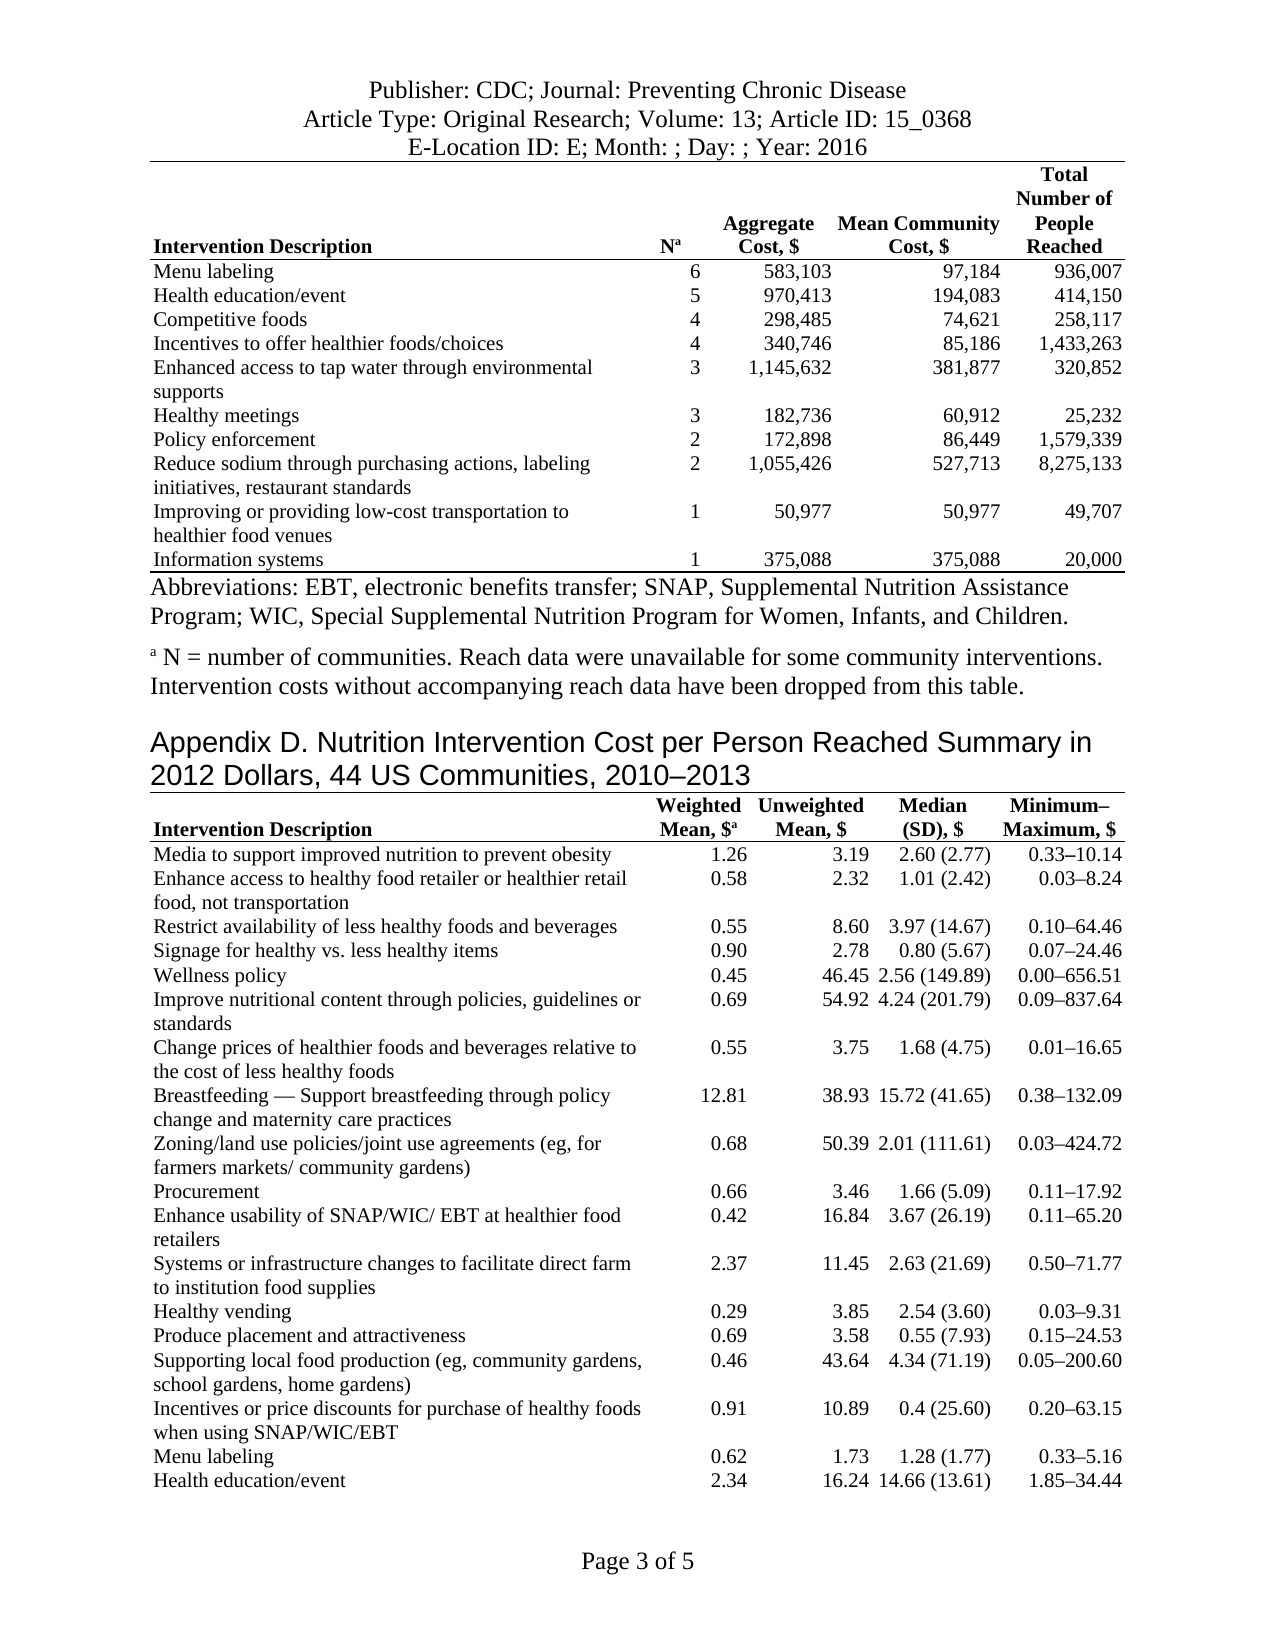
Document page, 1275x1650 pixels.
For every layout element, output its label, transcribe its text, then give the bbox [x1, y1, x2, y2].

table_cell 1.68 (4.75) [872, 1035, 994, 1083]
table_cell 0.55 [647, 914, 750, 938]
table_cell 1,433,263 [1003, 331, 1125, 355]
table_cell Procurement [150, 1179, 647, 1203]
table_cell 583,103 [703, 260, 834, 283]
table_cell 2 [638, 451, 703, 499]
table_cell 10.89 [750, 1396, 872, 1444]
table_cell 0.29 [647, 1299, 750, 1323]
table_cell 1.01 (2.42) [872, 866, 994, 914]
table_header Aggregate Cost, $ [703, 162, 834, 258]
table_cell 49,707 [1003, 499, 1125, 547]
table_cell 0.58 [647, 866, 750, 914]
table_cell 3.58 [750, 1324, 872, 1347]
table_cell 0.90 [647, 939, 750, 962]
table_cell 172,898 [703, 427, 834, 451]
table_cell 0.69 [647, 987, 750, 1035]
table_cell Menu labeling [150, 1444, 647, 1468]
table_header Na [638, 162, 703, 258]
table_cell 1.28 (1.77) [872, 1444, 994, 1468]
table_cell 0.69 [647, 1324, 750, 1347]
table_cell Improve nutritional content through policies, guidelines or standards [150, 987, 647, 1035]
table_cell 1.26 [647, 842, 750, 866]
table_header Median (SD), $ [872, 793, 994, 841]
table_cell 3.85 [750, 1299, 872, 1323]
table_cell Breastfeeding — Support breastfeeding through policy change and maternity care practices [150, 1083, 647, 1131]
table_header Mean Community Cost, $ [834, 162, 1003, 258]
table_cell 0.50–71.77 [994, 1251, 1125, 1299]
table_cell Media to support improved nutrition to prevent obesity [150, 842, 647, 866]
table_header Intervention Description [150, 793, 647, 841]
table_cell 12.81 [647, 1083, 750, 1131]
table_header Minimum–Maximum, $ [994, 793, 1125, 841]
table_cell 14.66 (13.61) [872, 1468, 994, 1492]
table_cell 2.01 (111.61) [872, 1131, 994, 1179]
table_cell Enhanced access to tap water through environmental supports [150, 355, 637, 403]
table_cell 3 [638, 355, 703, 403]
table_cell 2.63 (21.69) [872, 1251, 994, 1299]
table_cell 0.66 [647, 1179, 750, 1203]
table_cell 74,621 [834, 307, 1003, 331]
table_cell 60,912 [834, 403, 1003, 427]
table_cell Healthy meetings [150, 403, 637, 427]
table_cell 43.64 [750, 1348, 872, 1396]
table_cell Improving or providing low-cost transportation to healthier food venues [150, 499, 637, 547]
table_cell 1,055,426 [703, 451, 834, 499]
table_cell 0.68 [647, 1131, 750, 1179]
table_cell 1,579,339 [1003, 427, 1125, 451]
table_cell 0.91 [647, 1396, 750, 1444]
table_cell 0.42 [647, 1203, 750, 1251]
table_cell 0.03–8.24 [994, 866, 1125, 914]
table_cell 1.66 (5.09) [872, 1179, 994, 1203]
table_cell 0.03–424.72 [994, 1131, 1125, 1179]
table_cell Health education/event [150, 283, 637, 307]
text Abbreviations: EBT, electronic benefits transfer; SNAP, Supplemental Nutrition Assistance Program; WIC, Special Supplemental Nutrition Program for Women, Infants, and Children. [150, 573, 1125, 630]
table_cell 0.80 (5.67) [872, 939, 994, 962]
text a N = number of communities. Reach data were unavailable for some community interventions. Intervention costs without accompanying reach data have been dropped from this table. [150, 642, 1125, 700]
table_cell 38.93 [750, 1083, 872, 1131]
table_cell 3 [638, 403, 703, 427]
table_cell 50,977 [703, 499, 834, 547]
table_cell 4.34 (71.19) [872, 1348, 994, 1396]
table_cell 0.4 (25.60) [872, 1396, 994, 1444]
table_cell Enhance access to healthy food retailer or healthier retail food, not transportation [150, 866, 647, 914]
table_cell 2.60 (2.77) [872, 842, 994, 866]
table_cell Incentives or price discounts for purchase of healthy foods when using SNAP/WIC/EBT [150, 1396, 647, 1444]
table_cell Health education/event [150, 1468, 647, 1492]
table_cell 11.45 [750, 1251, 872, 1299]
table_cell Zoning/land use policies/joint use agreements (eg, for farmers markets/ community gardens) [150, 1131, 647, 1179]
table_cell 25,232 [1003, 403, 1125, 427]
table_cell 0.55 (7.93) [872, 1324, 994, 1347]
table_cell 16.24 [750, 1468, 872, 1492]
table_cell Signage for healthy vs. less healthy items [150, 939, 647, 962]
table_cell Menu labeling [150, 260, 637, 283]
table_cell 0.15–24.53 [994, 1324, 1125, 1347]
table_cell Produce placement and attractiveness [150, 1324, 647, 1347]
table_cell 2.56 (149.89) [872, 963, 994, 987]
table_cell Healthy vending [150, 1299, 647, 1323]
table_cell 3.46 [750, 1179, 872, 1203]
table_cell 0.03–9.31 [994, 1299, 1125, 1323]
table_cell Systems or infrastructure changes to facilitate direct farm to institution food supplies [150, 1251, 647, 1299]
table_header Total Number of People Reached [1003, 162, 1125, 258]
table_cell 0.11–65.20 [994, 1203, 1125, 1251]
table_cell 50,977 [834, 499, 1003, 547]
table_cell 381,877 [834, 355, 1003, 403]
table_cell 2.34 [647, 1468, 750, 1492]
table_cell Restrict availability of less healthy foods and beverages [150, 914, 647, 938]
table_cell Policy enforcement [150, 427, 637, 451]
table_cell 194,083 [834, 283, 1003, 307]
table_cell 50.39 [750, 1131, 872, 1179]
table_cell 46.45 [750, 963, 872, 987]
table_cell 97,184 [834, 260, 1003, 283]
table_cell 20,000 [1003, 547, 1125, 571]
table_cell 2.37 [647, 1251, 750, 1299]
table_cell Enhance usability of SNAP/WIC/ EBT at healthier food retailers [150, 1203, 647, 1251]
table_cell 0.10–64.46 [994, 914, 1125, 938]
table_cell 182,736 [703, 403, 834, 427]
table_cell 298,485 [703, 307, 834, 331]
table_cell 3.97 (14.67) [872, 914, 994, 938]
table_cell 0.01–16.65 [994, 1035, 1125, 1083]
table_cell 4.24 (201.79) [872, 987, 994, 1035]
table_cell Information systems [150, 547, 637, 571]
table_cell 0.05–200.60 [994, 1348, 1125, 1396]
table_cell 4 [638, 307, 703, 331]
table_cell 0.33–5.16 [994, 1444, 1125, 1468]
table_cell 970,413 [703, 283, 834, 307]
table_cell 258,117 [1003, 307, 1125, 331]
table_header Weighted Mean, $a [647, 793, 750, 841]
table_cell Reduce sodium through purchasing actions, labeling initiatives, restaurant standards [150, 451, 637, 499]
table_cell 0.55 [647, 1035, 750, 1083]
table_cell 414,150 [1003, 283, 1125, 307]
table_cell 3.19 [750, 842, 872, 866]
table_cell 936,007 [1003, 260, 1125, 283]
table_cell 5 [638, 283, 703, 307]
table_cell Competitive foods [150, 307, 637, 331]
table_cell 527,713 [834, 451, 1003, 499]
table_cell 16.84 [750, 1203, 872, 1251]
table_cell 1 [638, 547, 703, 571]
table_cell 2.54 (3.60) [872, 1299, 994, 1323]
table_cell 1.73 [750, 1444, 872, 1468]
table_header Intervention Description [150, 162, 637, 258]
table_cell 0.38–132.09 [994, 1083, 1125, 1131]
table_cell 0.00–656.51 [994, 963, 1125, 987]
table_cell 6 [638, 260, 703, 283]
table_cell 3.75 [750, 1035, 872, 1083]
table_cell 3.67 (26.19) [872, 1203, 994, 1251]
table_cell 85,186 [834, 331, 1003, 355]
table_cell Supporting local food production (eg, community gardens, school gardens, home gardens) [150, 1348, 647, 1396]
table_header Unweighted Mean, $ [750, 793, 872, 841]
table_cell 0.11–17.92 [994, 1179, 1125, 1203]
table_cell 0.46 [647, 1348, 750, 1396]
table_cell 2.32 [750, 866, 872, 914]
title Appendix D. Nutrition Intervention Cost per Person Reached Summary in 2012 Dollars, 44 US Communities, 2010–2013 [150, 725, 1125, 792]
table_cell 320,852 [1003, 355, 1125, 403]
table_cell Wellness policy [150, 963, 647, 987]
table_cell 1.85–34.44 [994, 1468, 1125, 1492]
table_cell 0.20–63.15 [994, 1396, 1125, 1444]
table_cell 340,746 [703, 331, 834, 355]
table_cell 0.45 [647, 963, 750, 987]
table_cell 54.92 [750, 987, 872, 1035]
table_cell 1 [638, 499, 703, 547]
table_cell 8.60 [750, 914, 872, 938]
table_cell 4 [638, 331, 703, 355]
table_cell 0.07–24.46 [994, 939, 1125, 962]
table_cell 86,449 [834, 427, 1003, 451]
table_cell 15.72 (41.65) [872, 1083, 994, 1131]
table_cell 1,145,632 [703, 355, 834, 403]
table_cell 0.62 [647, 1444, 750, 1468]
table_cell Incentives to offer healthier foods/choices [150, 331, 637, 355]
table_cell 8,275,133 [1003, 451, 1125, 499]
table_cell 375,088 [834, 547, 1003, 571]
table_cell 2.78 [750, 939, 872, 962]
table_cell 0.33–10.14 [994, 842, 1125, 866]
table_cell 375,088 [703, 547, 834, 571]
table_cell 2 [638, 427, 703, 451]
table_cell Change prices of healthier foods and beverages relative to the cost of less healthy foods [150, 1035, 647, 1083]
table_cell 0.09–837.64 [994, 987, 1125, 1035]
